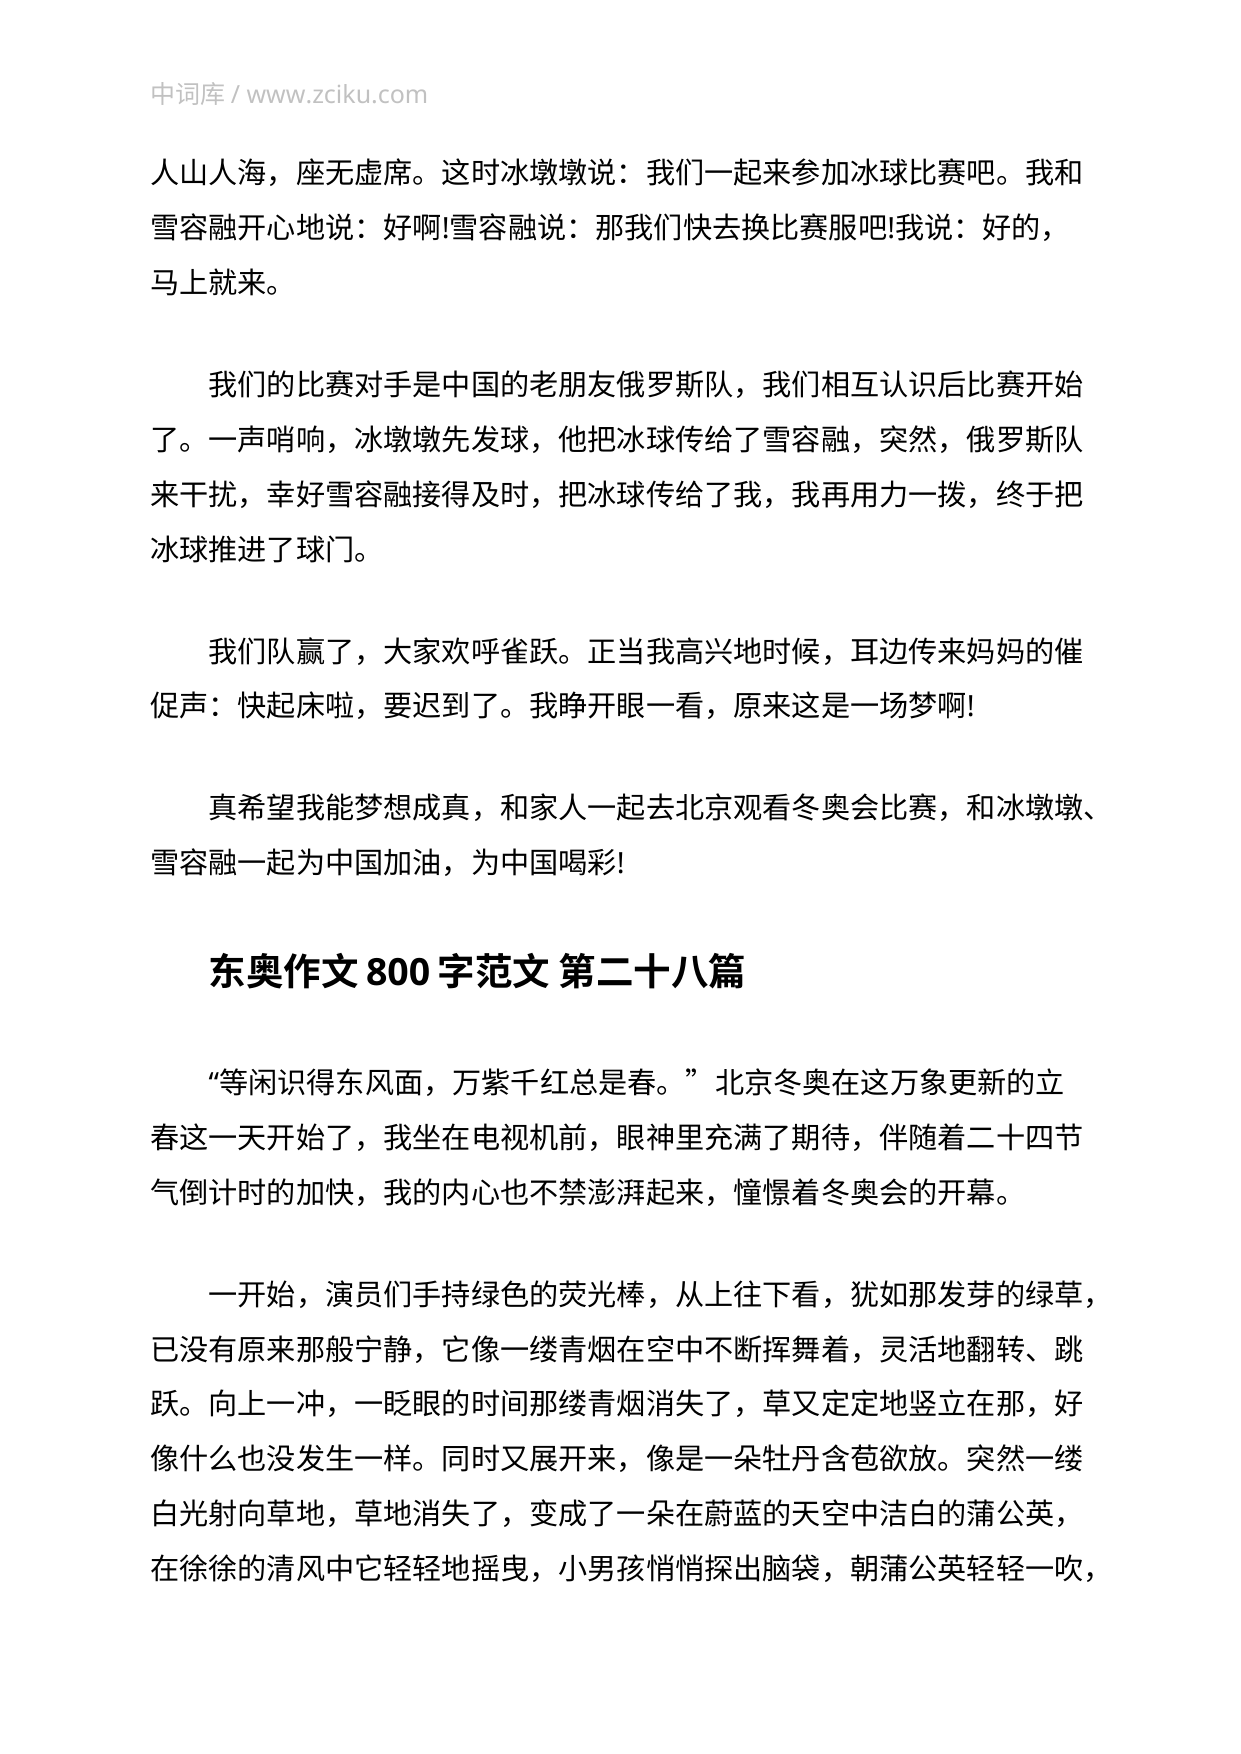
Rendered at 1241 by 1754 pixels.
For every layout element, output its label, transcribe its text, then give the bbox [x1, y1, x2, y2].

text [150, 1271, 1090, 1588]
text 我们队赢了，大家欢呼雀跃。正当我高兴地时候，耳边传来妈妈的催促声：快起床啦，要迟到了。我睁开眼一看，原来这是一场梦啊! [150, 628, 1090, 725]
text “等闲识得东风面，万紫千红总是春。”北京冬奥在这万象更新的立春这一天开始了，我坐在电视机前，眼神里充满了期待，伴随着二十四节气倒计时的加快，我的内心也不禁澎湃起来，憧憬着冬奥会的开幕。 [150, 1059, 1090, 1212]
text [150, 150, 1090, 302]
text 真希望我能梦想成真，和家人一起去北京观看冬奥会比赛，和冰墩墩、雪容融一起为中国加油，为中国喝彩! [150, 785, 1090, 882]
text 东奥作文800字范文 第二十八篇 [150, 942, 1090, 996]
text 我们的比赛对手是中国的老朋友俄罗斯队，我们相互认识后比赛开始了。一声哨响，冰墩墩先发球，他把冰球传给了雪容融，突然，俄罗斯队来干扰，幸好雪容融接得及时，把冰球传给了我，我再用力一拨，终于把冰球推进了球门。 [150, 362, 1090, 569]
